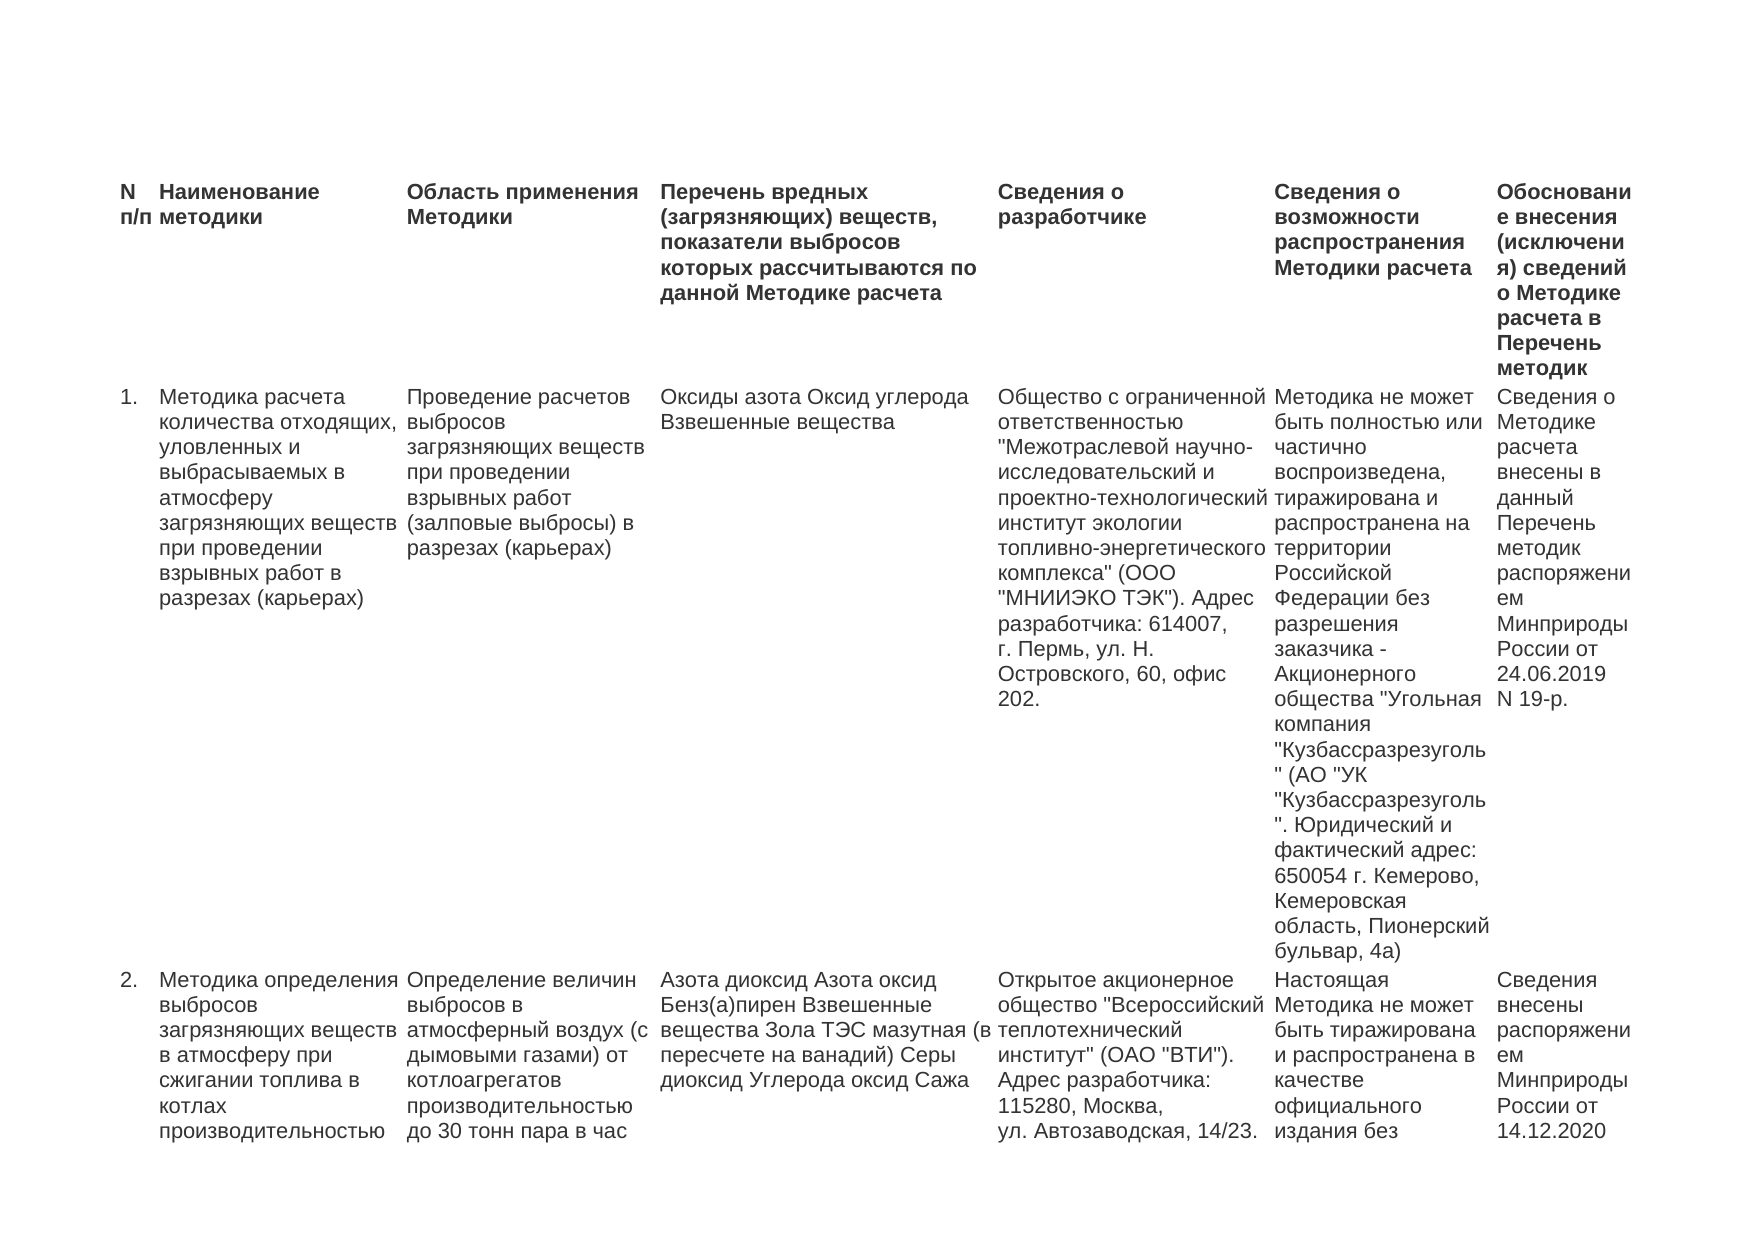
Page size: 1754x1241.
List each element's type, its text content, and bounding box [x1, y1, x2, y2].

table_cell Методика расчета количества отходящих, уловленных и выбрасываемых в атмосферу загрязняющих веществ при проведении взрывных работ в разрезах (карьерах) [158, 382, 405, 965]
table_header Обоснование внесения (исключения) сведений о Методике расчета в Перечень методик [1495, 177, 1636, 382]
table_cell Проведение расчетов выбросов загрязняющих веществ при проведении взрывных работ (залповые выбросы) в разрезах (карьерах) [405, 382, 658, 965]
table_header N п/п [118, 177, 157, 382]
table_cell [1495, 965, 1636, 1144]
table_header Сведения о возможности распространения Методики расчета [1273, 177, 1495, 382]
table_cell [158, 965, 405, 1144]
table_cell 1. [118, 382, 157, 965]
table_cell 2. [118, 965, 157, 1144]
table_header Область применения Методики [405, 177, 658, 382]
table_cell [996, 965, 1273, 1144]
table_header Перечень вредных (загрязняющих) веществ, показатели выбросов которых рассчитываются по данной Методике расчета [659, 177, 996, 382]
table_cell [1273, 965, 1495, 1144]
table_header Сведения о разработчике [996, 177, 1273, 382]
table_cell Методика не может быть полностью или частично воспроизведена, тиражирована и распространена на территории Российской Федерации без разрешения заказчика - Акционерного общества "Угольная компания "Кузбассразрезуголь" (АО "УК "Кузбассразрезуголь". Юридический и фактический адрес: 650054 г. Кемерово, Кемеровская область, Пионерский бульвар, 4а) [1273, 382, 1495, 965]
table_header Наименование методики [158, 177, 405, 382]
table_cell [405, 965, 658, 1144]
table_cell Общество с ограниченной ответственностью "Межотраслевой научно-исследовательский и проектно-технологический институт экологии топливно-энергетического комплекса" (ООО "МНИИЭКО ТЭК"). Адрес разработчика: 614007, г. Пермь, ул. Н. Островского, 60, офис 202. [996, 382, 1273, 965]
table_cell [659, 965, 996, 1144]
table_cell Оксиды азота Оксид углерода Взвешенные вещества [659, 382, 996, 965]
table_cell Сведения о Методике расчета внесены в данный Перечень методик распоряжением Минприроды России от 24.06.2019 N 19-р. [1495, 382, 1636, 965]
